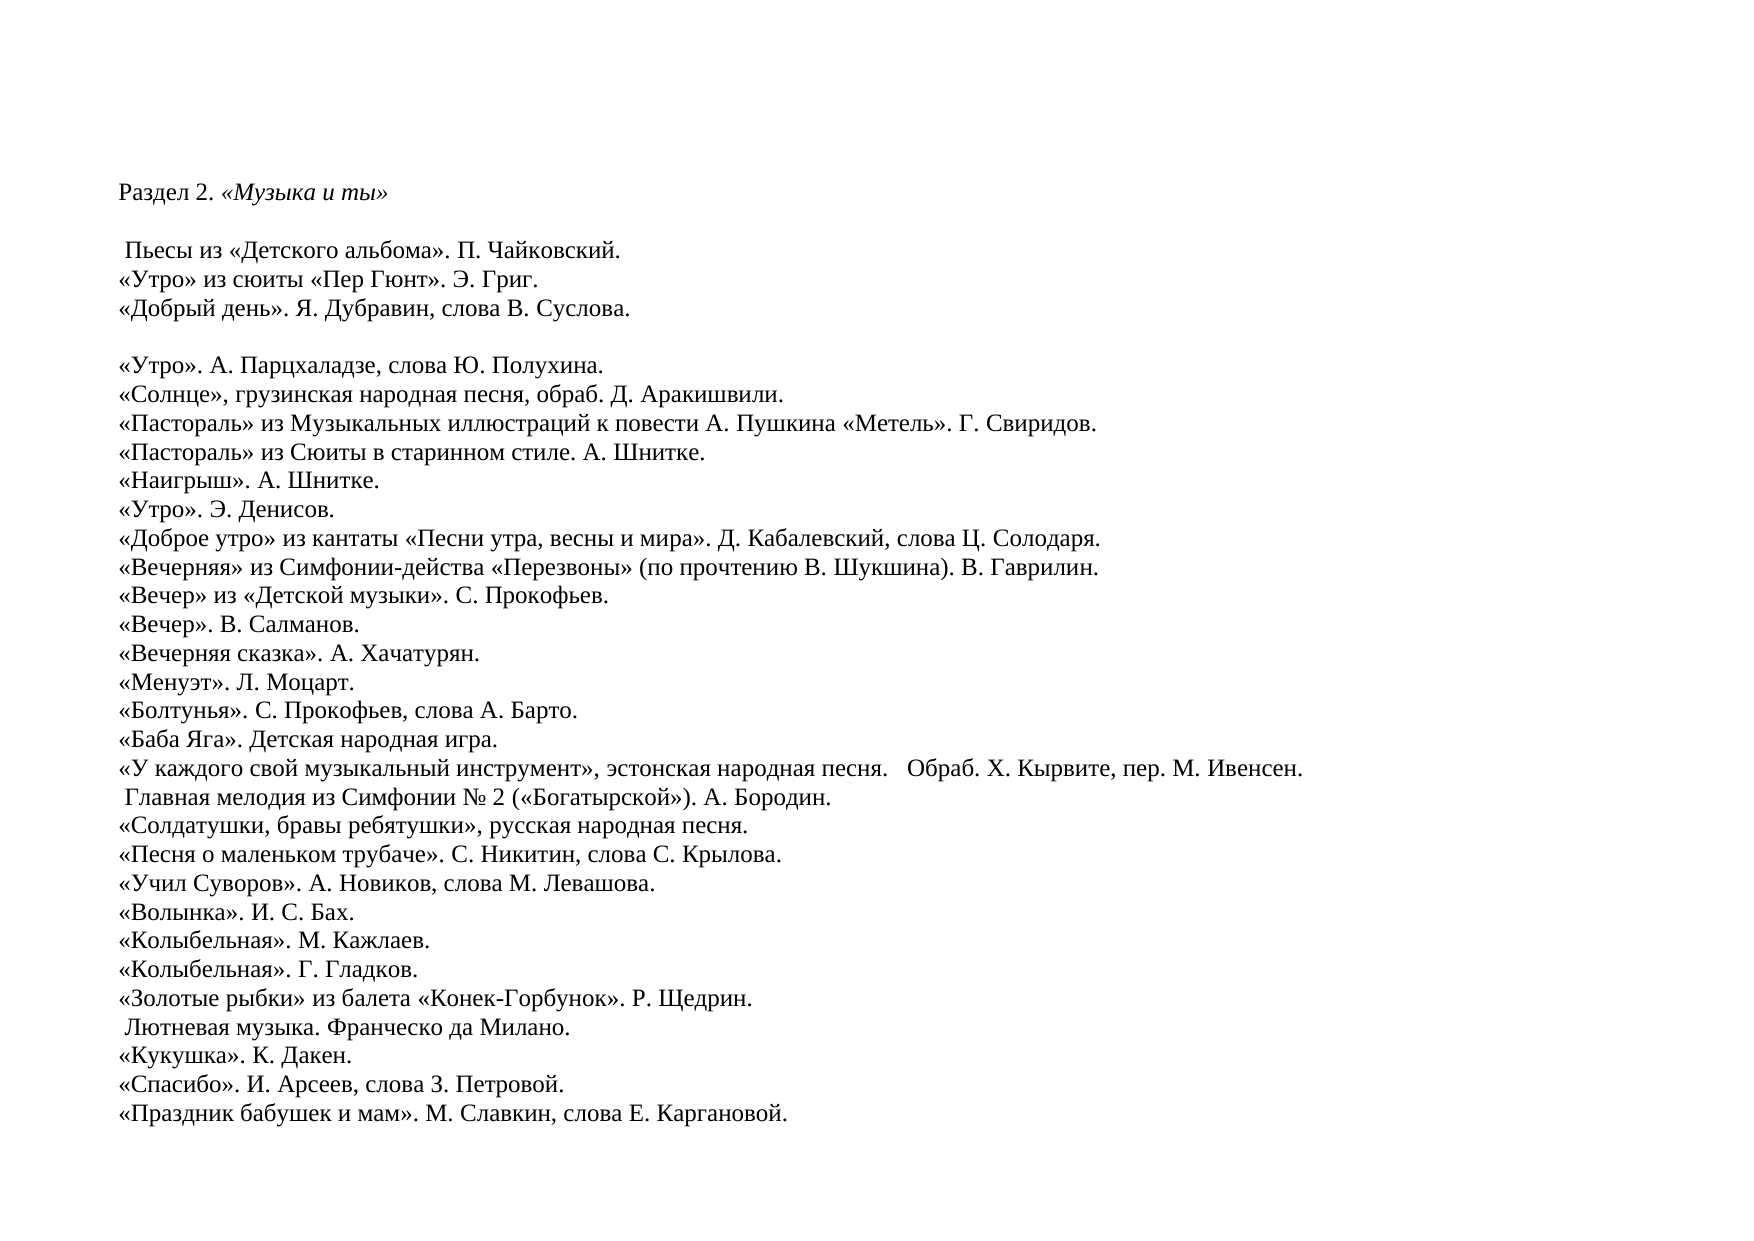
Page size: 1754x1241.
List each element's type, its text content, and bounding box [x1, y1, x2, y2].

text Пьесы из «Детского альбома». П. Чайковский. «Утро» из сюиты «Пер Гюнт». Э. Григ. «Добрый день». Я. Дубравин, слова В. Суслова. [118, 235, 1636, 321]
text Раздел 2. «Музыка и ты» [118, 177, 1636, 206]
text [118, 351, 1636, 1127]
